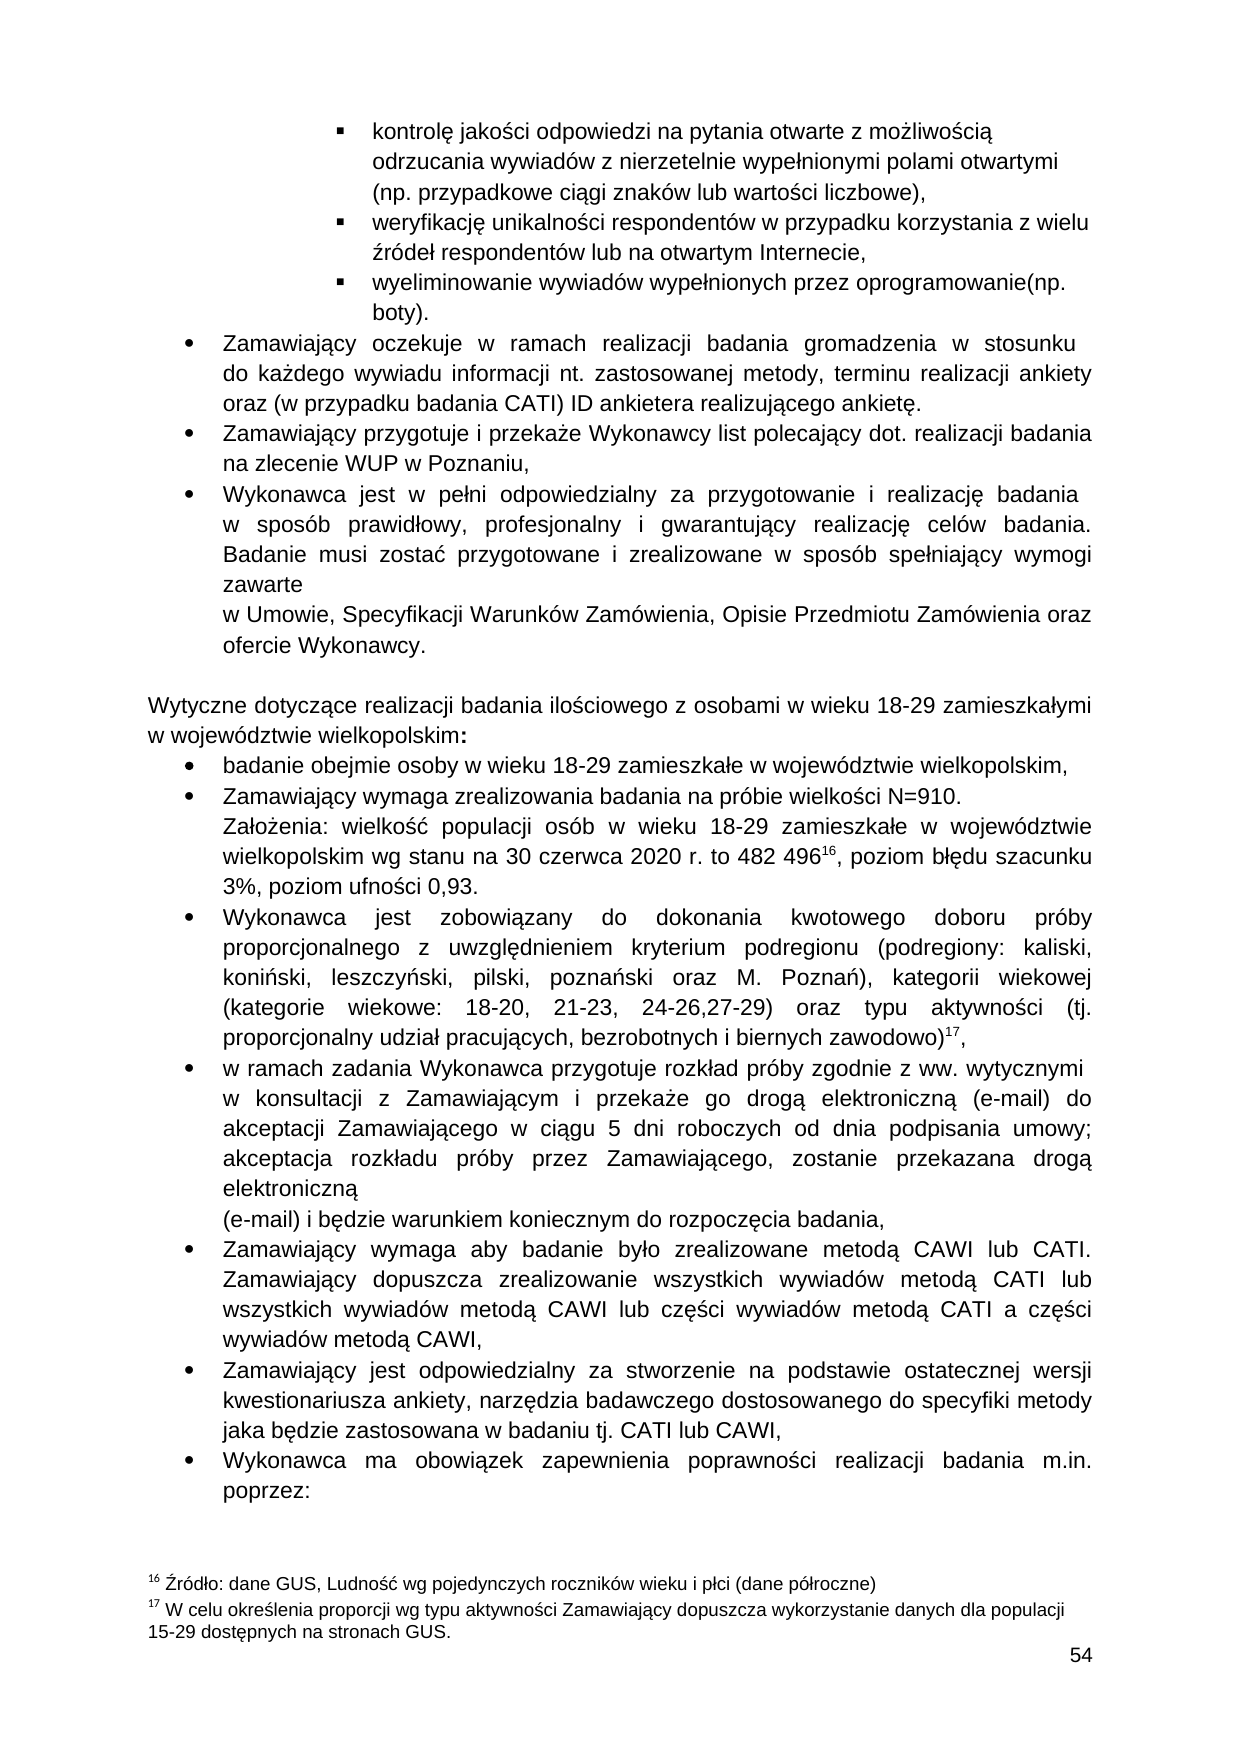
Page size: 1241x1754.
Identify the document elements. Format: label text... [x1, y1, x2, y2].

list Zamawiający przygotuje i przekaże Wykonawcy list polecający dot. realizacji badania na zlecenie WUP w Poznaniu, [185, 420, 1092, 477]
list wyeliminowanie wywiadów wypełnionych przez oprogramowanie(np. boty). [335, 269, 1092, 326]
list weryfikację unikalności respondentów w przypadku korzystania z wielu źródeł respondentów lub na otwartym Internecie, [335, 209, 1092, 265]
list Zamawiający wymaga zrealizowania badania na próbie wielkości N=910. [185, 783, 1092, 809]
list Zamawiający wymaga aby badanie było zrealizowane metodą CAWI lub CATI. Zamawiający dopuszcza zrealizowanie wszystkich wywiadów metodą CATI lub wszystkich wywiadów metodą CAWI lub części wywiadów metodą CATI a części wywiadów metodą CAWI, [185, 1236, 1092, 1353]
list kontrolę jakości odpowiedzi na pytania otwarte z możliwością odrzucania wywiadów z nierzetelnie wypełnionymi polami otwartymi (np. przypadkowe ciągi znaków lub wartości liczbowe), [335, 118, 1092, 205]
list Wykonawca ma obowiązek zapewnienia poprawności realizacji badania m.in. poprzez: [185, 1447, 1092, 1504]
list Zamawiający jest odpowiedzialny za stworzenie na podstawie ostatecznej wersji kwestionariusza ankiety, narzędzia badawczego dostosowanego do specyfiki metody jaka będzie zastosowana w badaniu tj. CATI lub CAWI, [185, 1357, 1092, 1443]
list Założenia: wielkość populacji osób w wieku 18-29 zamieszkałe w województwie wielkopolskim wg stanu na 30 czerwca 2020 r. to 482 496, poziom błędu szacunku 3%, poziom ufności 0,93. [223, 813, 1092, 900]
list Zamawiający oczekuje w ramach realizacji badania gromadzenia w stosunku do każdego wywiadu informacji nt. zastosowanej metody, terminu realizacji ankiety oraz (w przypadku badania CATI) ID ankietera realizującego ankietę. [185, 329, 1092, 416]
list w ramach zadania Wykonawca przygotuje rozkład próby zgodnie z ww. wytycznymi w konsultacji z Zamawiającym i przekaże go drogą elektroniczną (e-mail) do akceptacji Zamawiającego w ciągu 5 dni roboczych od dnia podpisania umowy; akceptacja rozkładu próby przez Zamawiającego, zostanie przekazana drogą elektroniczną (e-mail) i będzie warunkiem koniecznym do rozpoczęcia badania, [185, 1054, 1092, 1232]
list Wykonawca jest w pełni odpowiedzialny za przygotowanie i realizację badania w sposób prawidłowy, profesjonalny i gwarantujący realizację celów badania. Badanie musi zostać przygotowane i zrealizowane w sposób spełniający wymogi zawarte w Umowie, Specyfikacji Warunków Zamówienia, Opisie Przedmiotu Zamówienia oraz ofercie Wykonawcy. [185, 481, 1092, 658]
list Wykonawca jest zobowiązany do dokonania kwotowego doboru próby proporcjonalnego z uwzględnieniem kryterium podregionu (podregiony: kaliski, koniński, leszczyński, pilski, poznański oraz M. Poznań), kategorii wiekowej (kategorie wiekowe: 18-20, 21-23, 24-26,27-29) oraz typu aktywności (tj. proporcjonalny udział pracujących, bezrobotnych i biernych zawodowo), [185, 903, 1092, 1051]
list Wytyczne dotyczące realizacji badania ilościowego z osobami w wieku 18-29 zamieszkałymi w województwie wielkopolskim: [148, 692, 1092, 749]
list badanie obejmie osoby w wieku 18-29 zamieszkałe w województwie wielkopolskim, [185, 752, 1092, 779]
